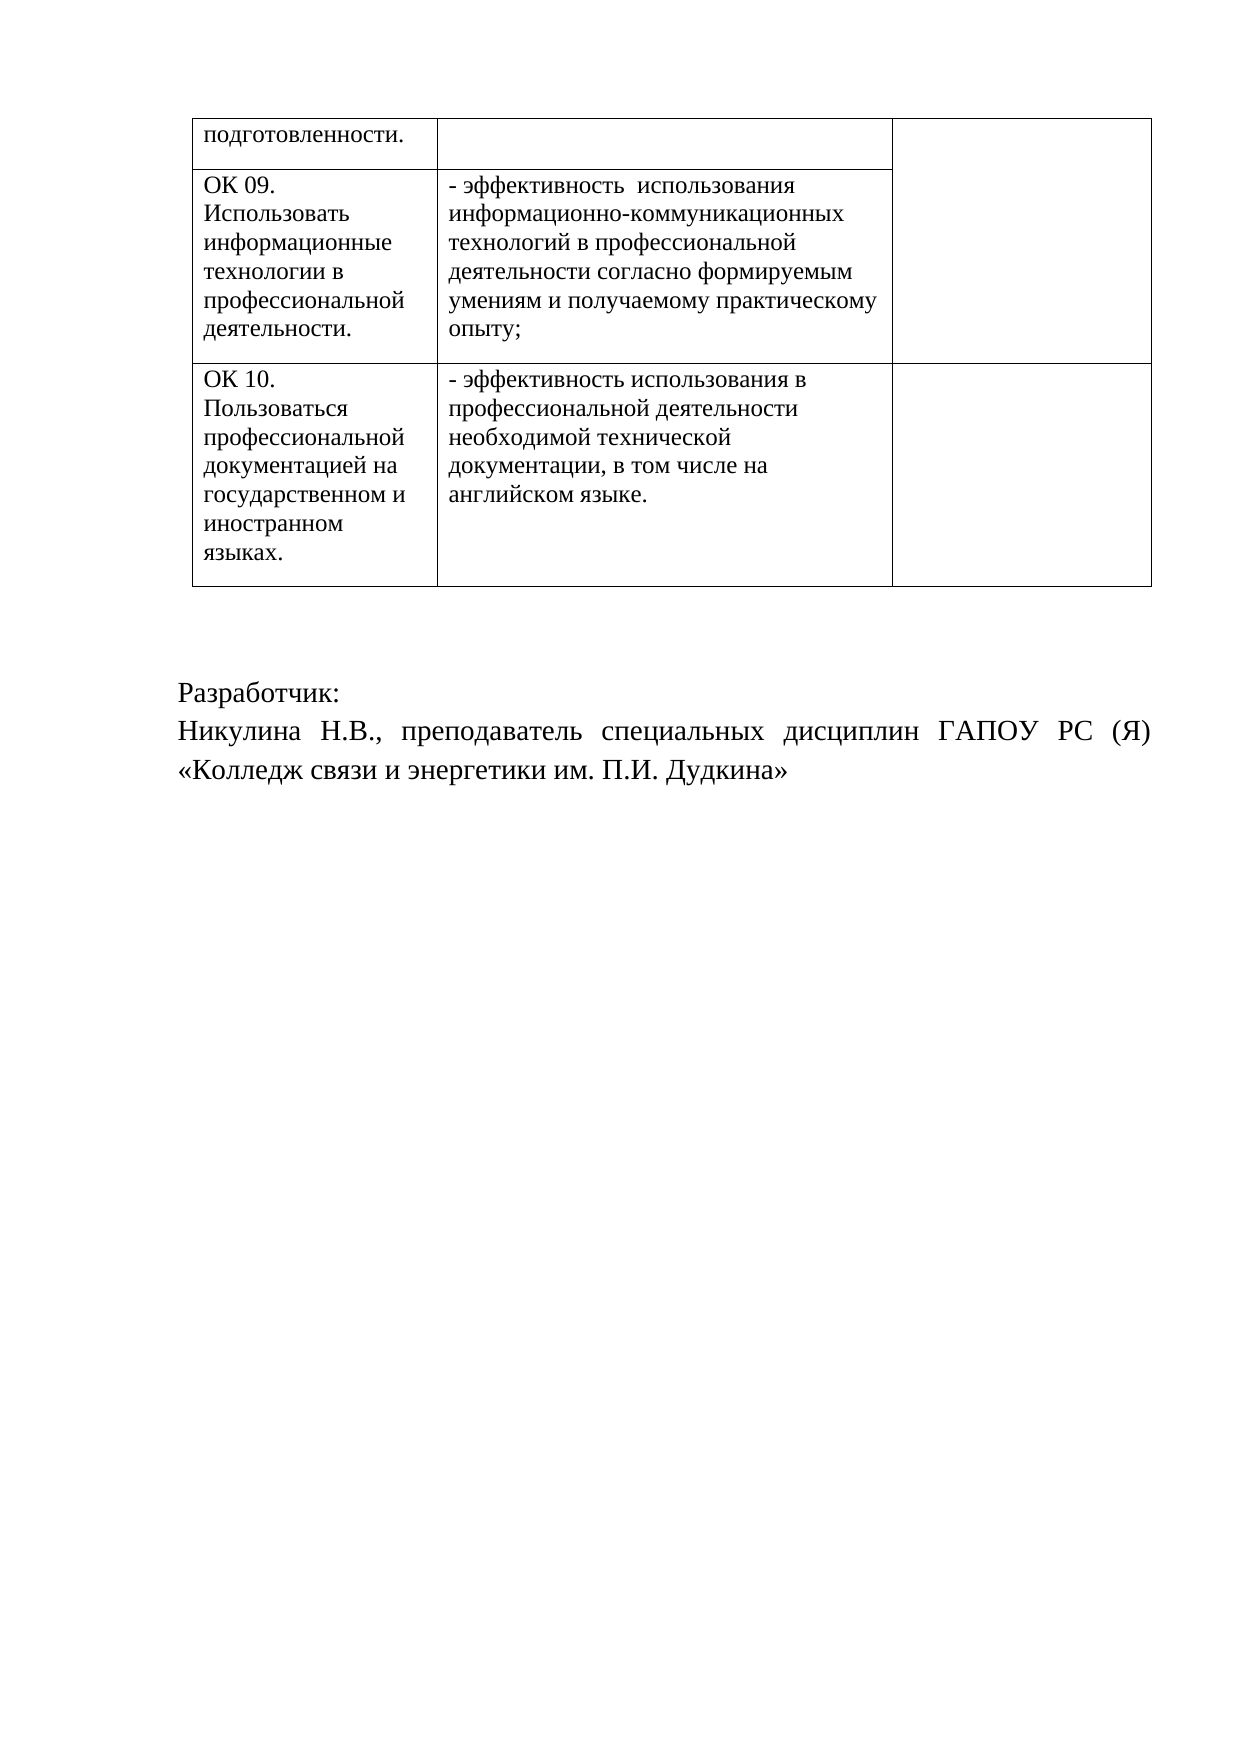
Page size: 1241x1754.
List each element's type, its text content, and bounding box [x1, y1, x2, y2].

table_cell [893, 364, 1151, 586]
text Никулина Н.В., преподаватель специальных дисциплин ГАПОУ РС (Я) «Колледж связи и энергетики им. П.И. Дудкина» [177, 713, 1152, 786]
table_cell ОК 09. Использовать информационные технологии в профессиональной деятельности. [193, 170, 437, 363]
table_cell - эффективность использования информационно-коммуникационных технологий в профессиональной деятельности согласно формируемым умениям и получаемому практическому опыту; [438, 170, 892, 363]
table_cell ОК 10. Пользоваться профессиональной документацией на государственном и иностранном языках. [193, 364, 437, 586]
table_cell - эффективность использования в профессиональной деятельности необходимой технической документации, в том числе на английском языке. [438, 364, 892, 586]
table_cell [438, 119, 892, 169]
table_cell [193, 119, 437, 169]
text Разработчик: [177, 641, 1152, 708]
